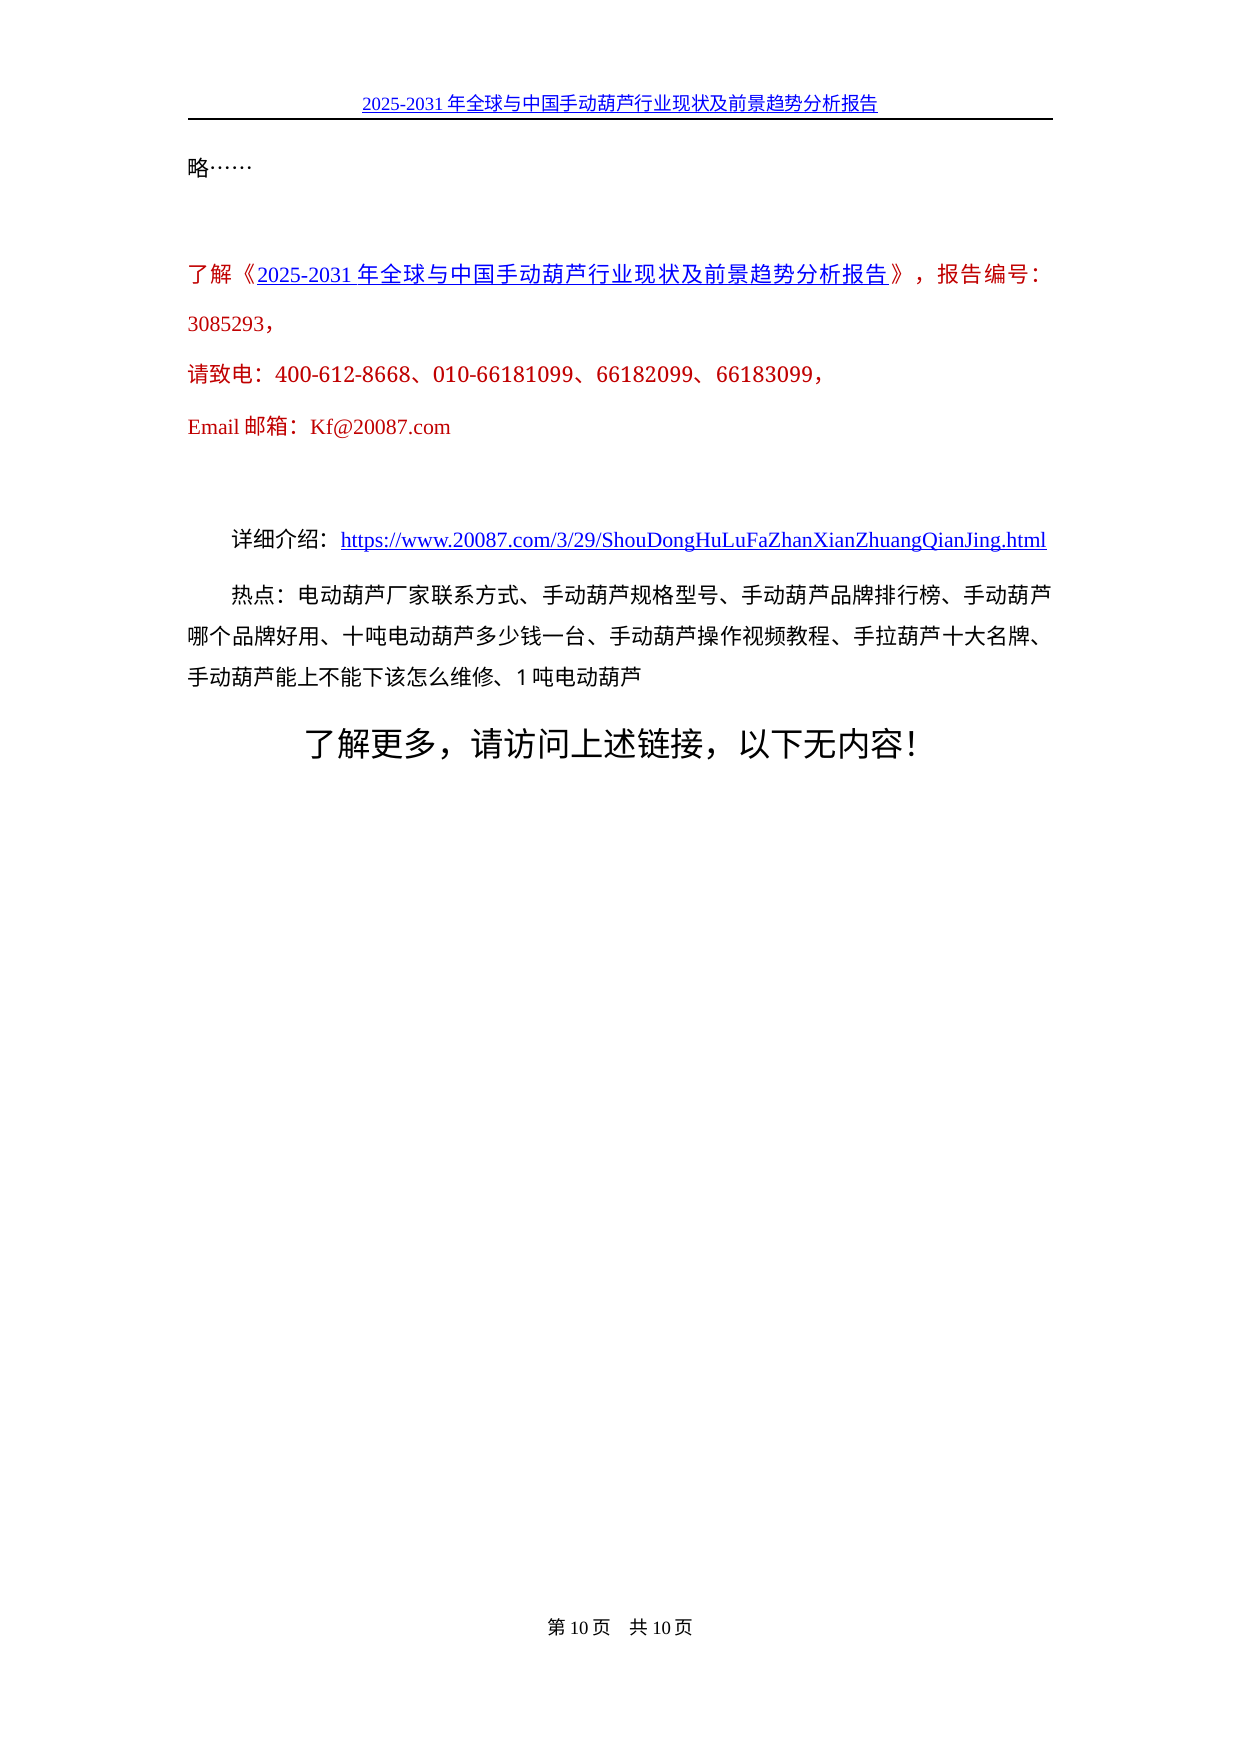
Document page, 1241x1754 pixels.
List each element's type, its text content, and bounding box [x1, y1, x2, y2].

text 了解《2025-2031年全球与中国手动葫芦行业现状及前景趋势分析报告》，报告编号：3085293， [187, 257, 1053, 338]
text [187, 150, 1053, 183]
text Email邮箱：Kf@20087.com [187, 408, 1053, 441]
text 详细介绍：https://www.20087.com/3/29/ShouDongHuLuFaZhanXianZhuangQianJing.html [187, 521, 1053, 554]
text 请致电：400-612-8668、010-66181099、66182099、66183099， [187, 357, 1053, 389]
title 了解更多，请访问上述链接，以下无内容！ [187, 709, 1053, 774]
text 热点：电动葫芦厂家联系方式、手动葫芦规格型号、手动葫芦品牌排行榜、手动葫芦哪个品牌好用、十吨电动葫芦多少钱一台、手动葫芦操作视频教程、手拉葫芦十大名牌、手动葫芦能上不能下该怎么维修、1吨电动葫芦 [187, 578, 1053, 692]
